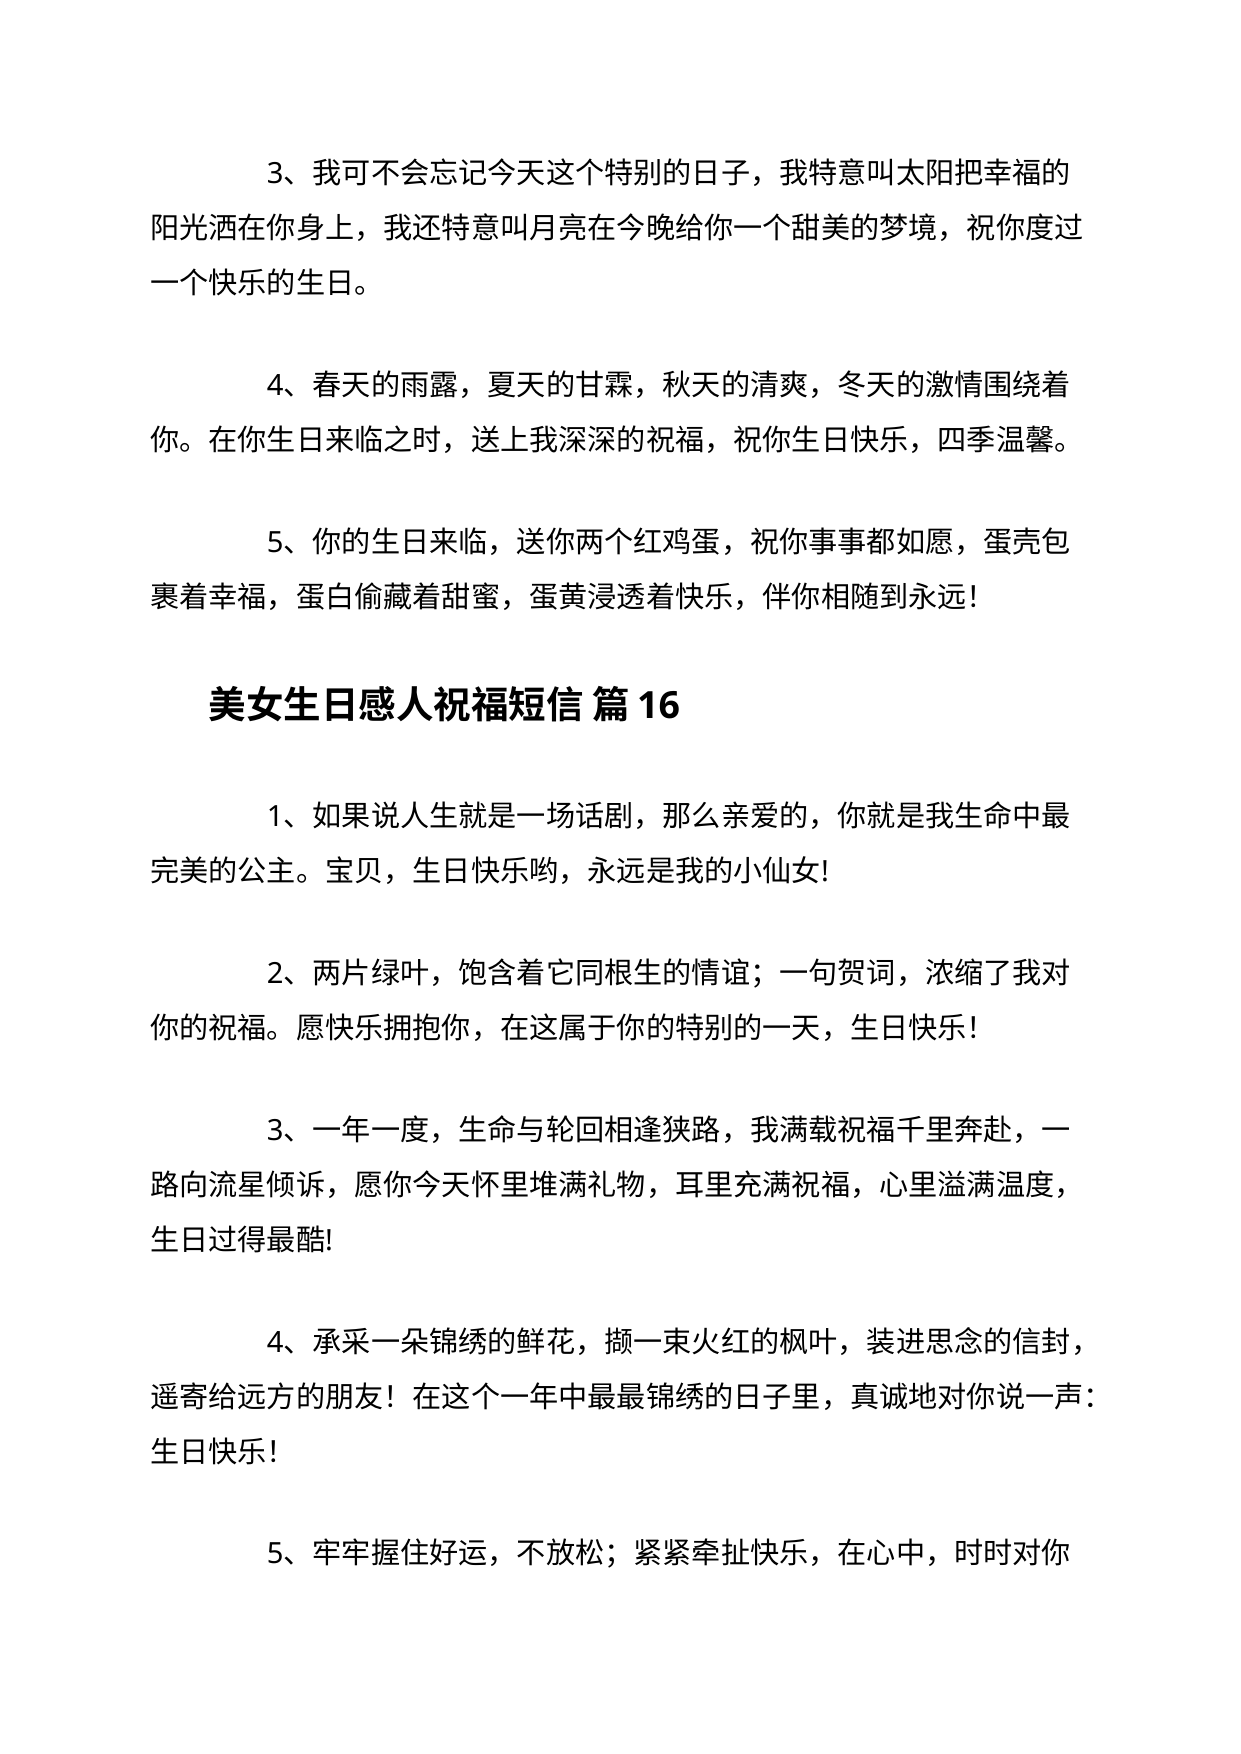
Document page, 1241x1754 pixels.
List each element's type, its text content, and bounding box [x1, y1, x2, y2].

text 3、我可不会忘记今天这个特别的日子，我特意叫太阳把幸福的阳光洒在你身上，我还特意叫月亮在今晚给你一个甜美的梦境，祝你度过一个快乐的生日。 [150, 150, 1090, 302]
text 1、如果说人生就是一场话剧，那么亲爱的，你就是我生命中最完美的公主。宝贝，生日快乐哟，永远是我的小仙女! [150, 793, 1090, 890]
text 5、你的生日来临，送你两个红鸡蛋，祝你事事都如愿，蛋壳包裹着幸福，蛋白偷藏着甜蜜，蛋黄浸透着快乐，伴你相随到永远！ [150, 518, 1090, 616]
text 4、承采一朵锦绣的鲜花，撷一束火红的枫叶，装进思念的信封，遥寄给远方的朋友！在这个一年中最最锦绣的日子里，真诚地对你说一声：生日快乐！ [150, 1318, 1090, 1471]
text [150, 1530, 1090, 1572]
text 2、两片绿叶，饱含着它同根生的情谊；一句贺词，浓缩了我对你的祝福。愿快乐拥抱你，在这属于你的特别的一天，生日快乐！ [150, 950, 1090, 1047]
text 3、一年一度，生命与轮回相逢狭路，我满载祝福千里奔赴，一路向流星倾诉，愿你今天怀里堆满礼物，耳里充满祝福，心里溢满温度，生日过得最酷! [150, 1107, 1090, 1259]
text 4、春天的雨露，夏天的甘霖，秋天的清爽，冬天的激情围绕着你。在你生日来临之时，送上我深深的祝福，祝你生日快乐，四季温馨。 [150, 362, 1090, 459]
text 美女生日感人祝福短信 篇16 [150, 675, 1090, 730]
